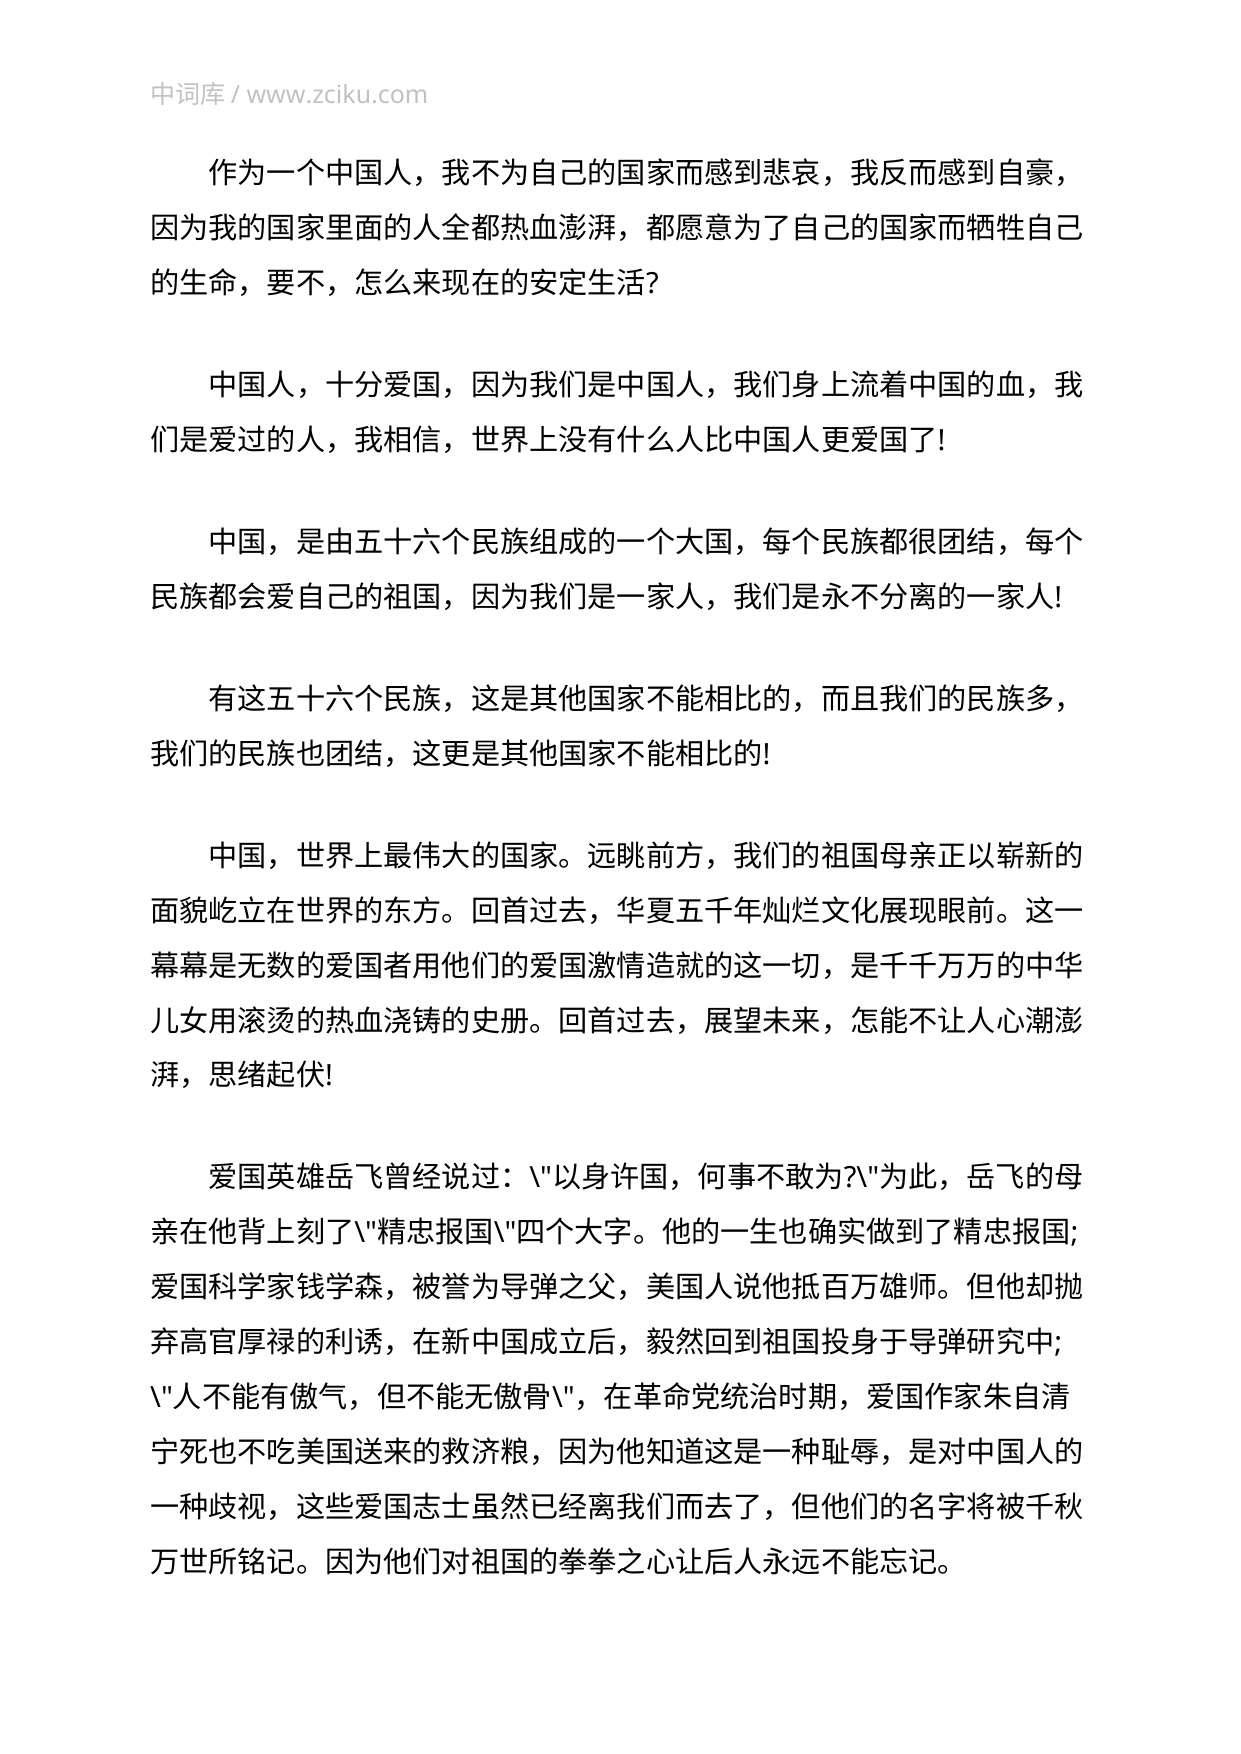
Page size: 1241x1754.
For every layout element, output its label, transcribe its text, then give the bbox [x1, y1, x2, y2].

text 作为一个中国人，我不为自己的国家而感到悲哀，我反而感到自豪，因为我的国家里面的人全都热血澎湃，都愿意为了自己的国家而牺牲自己的生命，要不，怎么来现在的安定生活? [150, 150, 1090, 302]
text 爱国英雄岳飞曾经说过：\"以身许国，何事不敢为?\"为此，岳飞的母亲在他背上刻了\"精忠报国\"四个大字。他的一生也确实做到了精忠报国;爱国科学家钱学森，被誉为导弹之父，美国人说他抵百万雄师。但他却抛弃高官厚禄的利诱，在新中国成立后，毅然回到祖国投身于导弹研究中;\"人不能有傲气，但不能无傲骨\"，在革命党统治时期，爱国作家朱自清宁死也不吃美国送来的救济粮，因为他知道这是一种耻辱，是对中国人的一种歧视，这些爱国志士虽然已经离我们而去了，但他们的名字将被千秋万世所铭记。因为他们对祖国的拳拳之心让后人永远不能忘记。 [150, 1154, 1090, 1581]
text 有这五十六个民族，这是其他国家不能相比的，而且我们的民族多，我们的民族也团结，这更是其他国家不能相比的! [150, 676, 1090, 773]
text 中国，世界上最伟大的国家。远眺前方，我们的祖国母亲正以崭新的面貌屹立在世界的东方。回首过去，华夏五千年灿烂文化展现眼前。这一幕幕是无数的爱国者用他们的爱国激情造就的这一切，是千千万万的中华儿女用滚烫的热血浇铸的史册。回首过去，展望未来，怎能不让人心潮澎湃，思绪起伏! [150, 832, 1090, 1094]
text 中国，是由五十六个民族组成的一个大国，每个民族都很团结，每个民族都会爱自己的祖国，因为我们是一家人，我们是永不分离的一家人! [150, 519, 1090, 616]
text 中国人，十分爱国，因为我们是中国人，我们身上流着中国的血，我们是爱过的人，我相信，世界上没有什么人比中国人更爱国了! [150, 362, 1090, 459]
